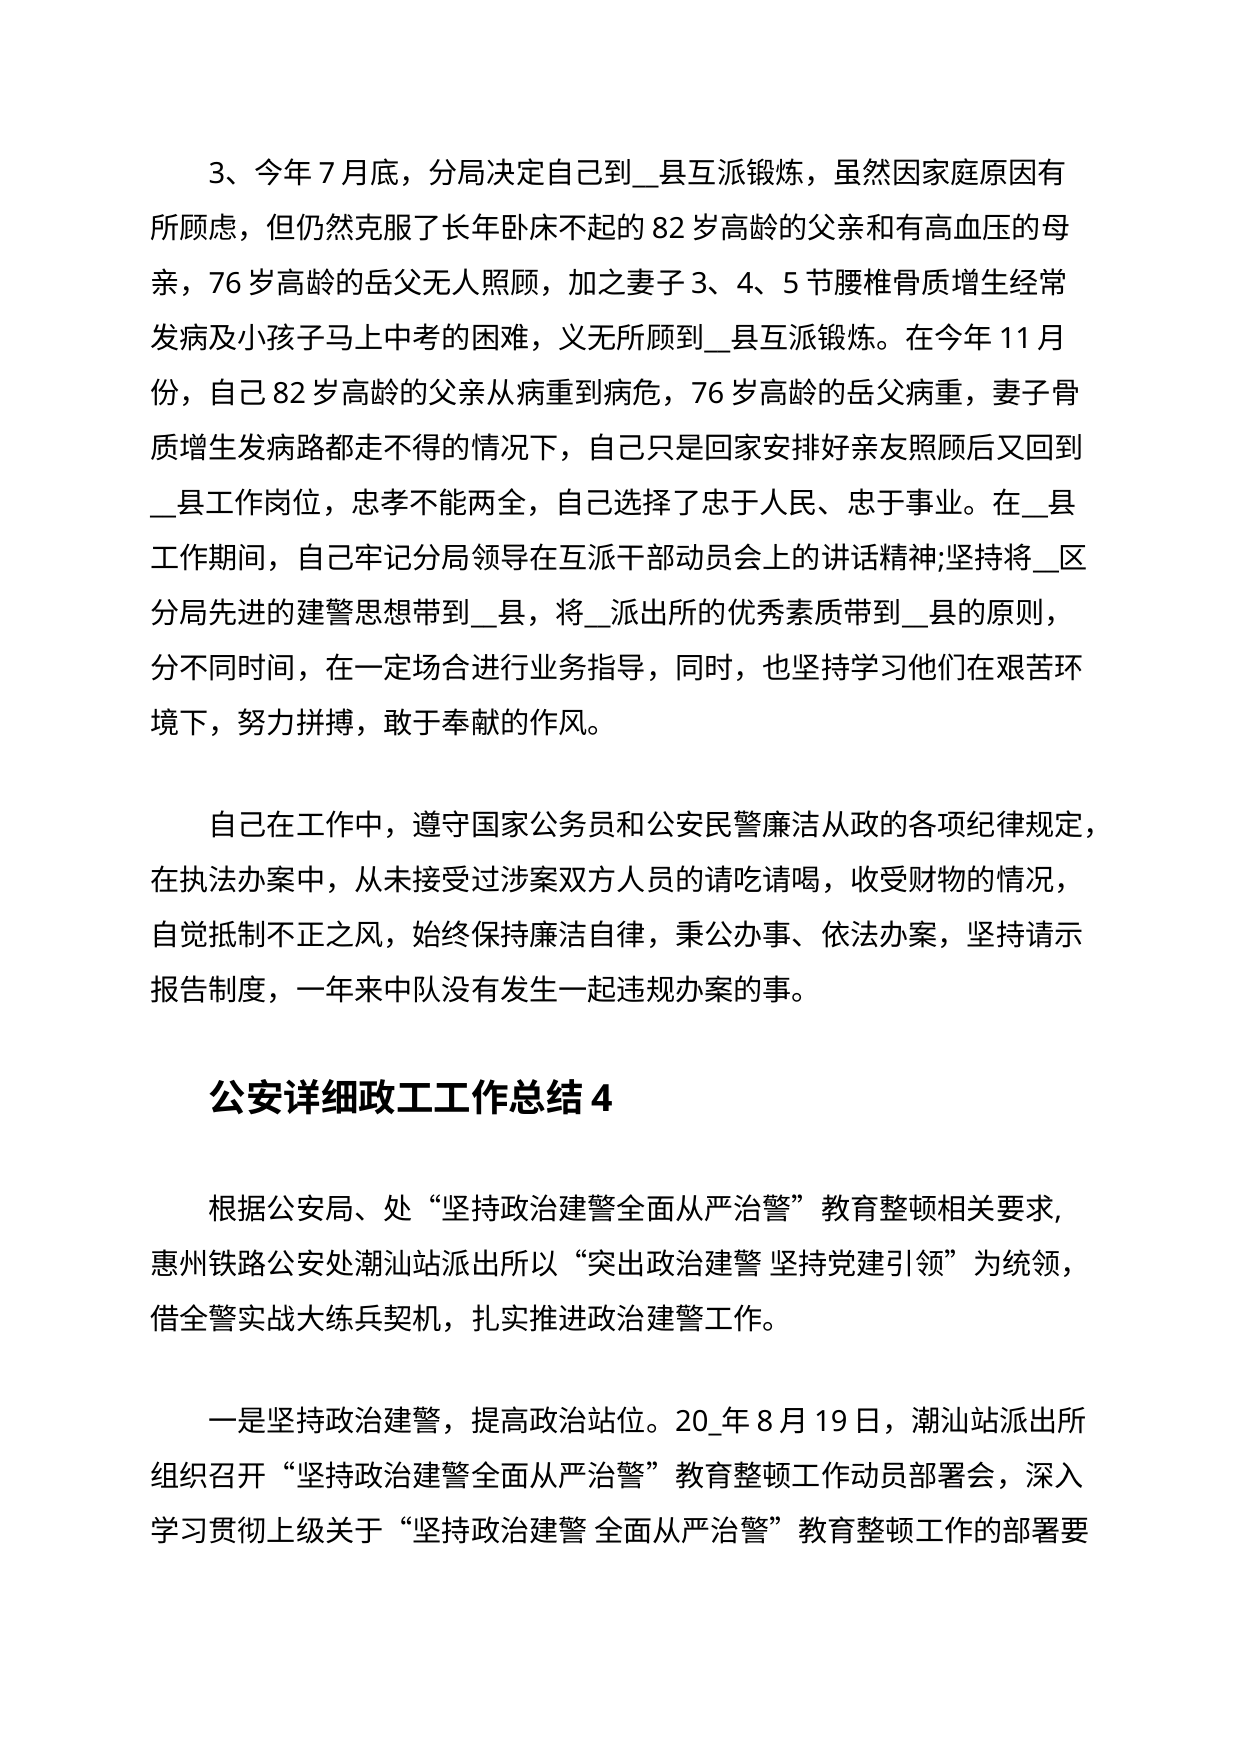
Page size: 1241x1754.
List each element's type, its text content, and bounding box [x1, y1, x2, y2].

text 自己在工作中，遵守国家公务员和公安民警廉洁从政的各项纪律规定，在执法办案中，从未接受过涉案双方人员的请吃请喝，收受财物的情况，自觉抵制不正之风，始终保持廉洁自律，秉公办事、依法办案，坚持请示报告制度，一年来中队没有发生一起违规办案的事。 [150, 802, 1090, 1008]
text 公安详细政工工作总结4 [150, 1068, 1090, 1122]
text 3、今年7月底，分局决定自己到__县互派锻炼，虽然因家庭原因有所顾虑，但仍然克服了长年卧床不起的82岁高龄的父亲和有高血压的母亲，76岁高龄的岳父无人照顾，加之妻子3、4、5节腰椎骨质增生经常发病及小孩子马上中考的困难，义无所顾到__县互派锻炼。在今年11月份，自己82岁高龄的父亲从病重到病危，76岁高龄的岳父病重，妻子骨质增生发病路都走不得的情况下，自己只是回家安排好亲友照顾后又回到__县工作岗位，忠孝不能两全，自己选择了忠于人民、忠于事业。在__县工作期间，自己牢记分局领导在互派干部动员会上的讲话精神;坚持将__区分局先进的建警思想带到__县，将__派出所的优秀素质带到__县的原则，分不同时间，在一定场合进行业务指导，同时，也坚持学习他们在艰苦环境下，努力拼搏，敢于奉献的作风。 [150, 150, 1090, 742]
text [150, 1397, 1090, 1549]
text 根据公安局、处“坚持政治建警全面从严治警”教育整顿相关要求,惠州铁路公安处潮汕站派出所以“突出政治建警 坚持党建引领”为统领，借全警实战大练兵契机，扎实推进政治建警工作。 [150, 1186, 1090, 1338]
